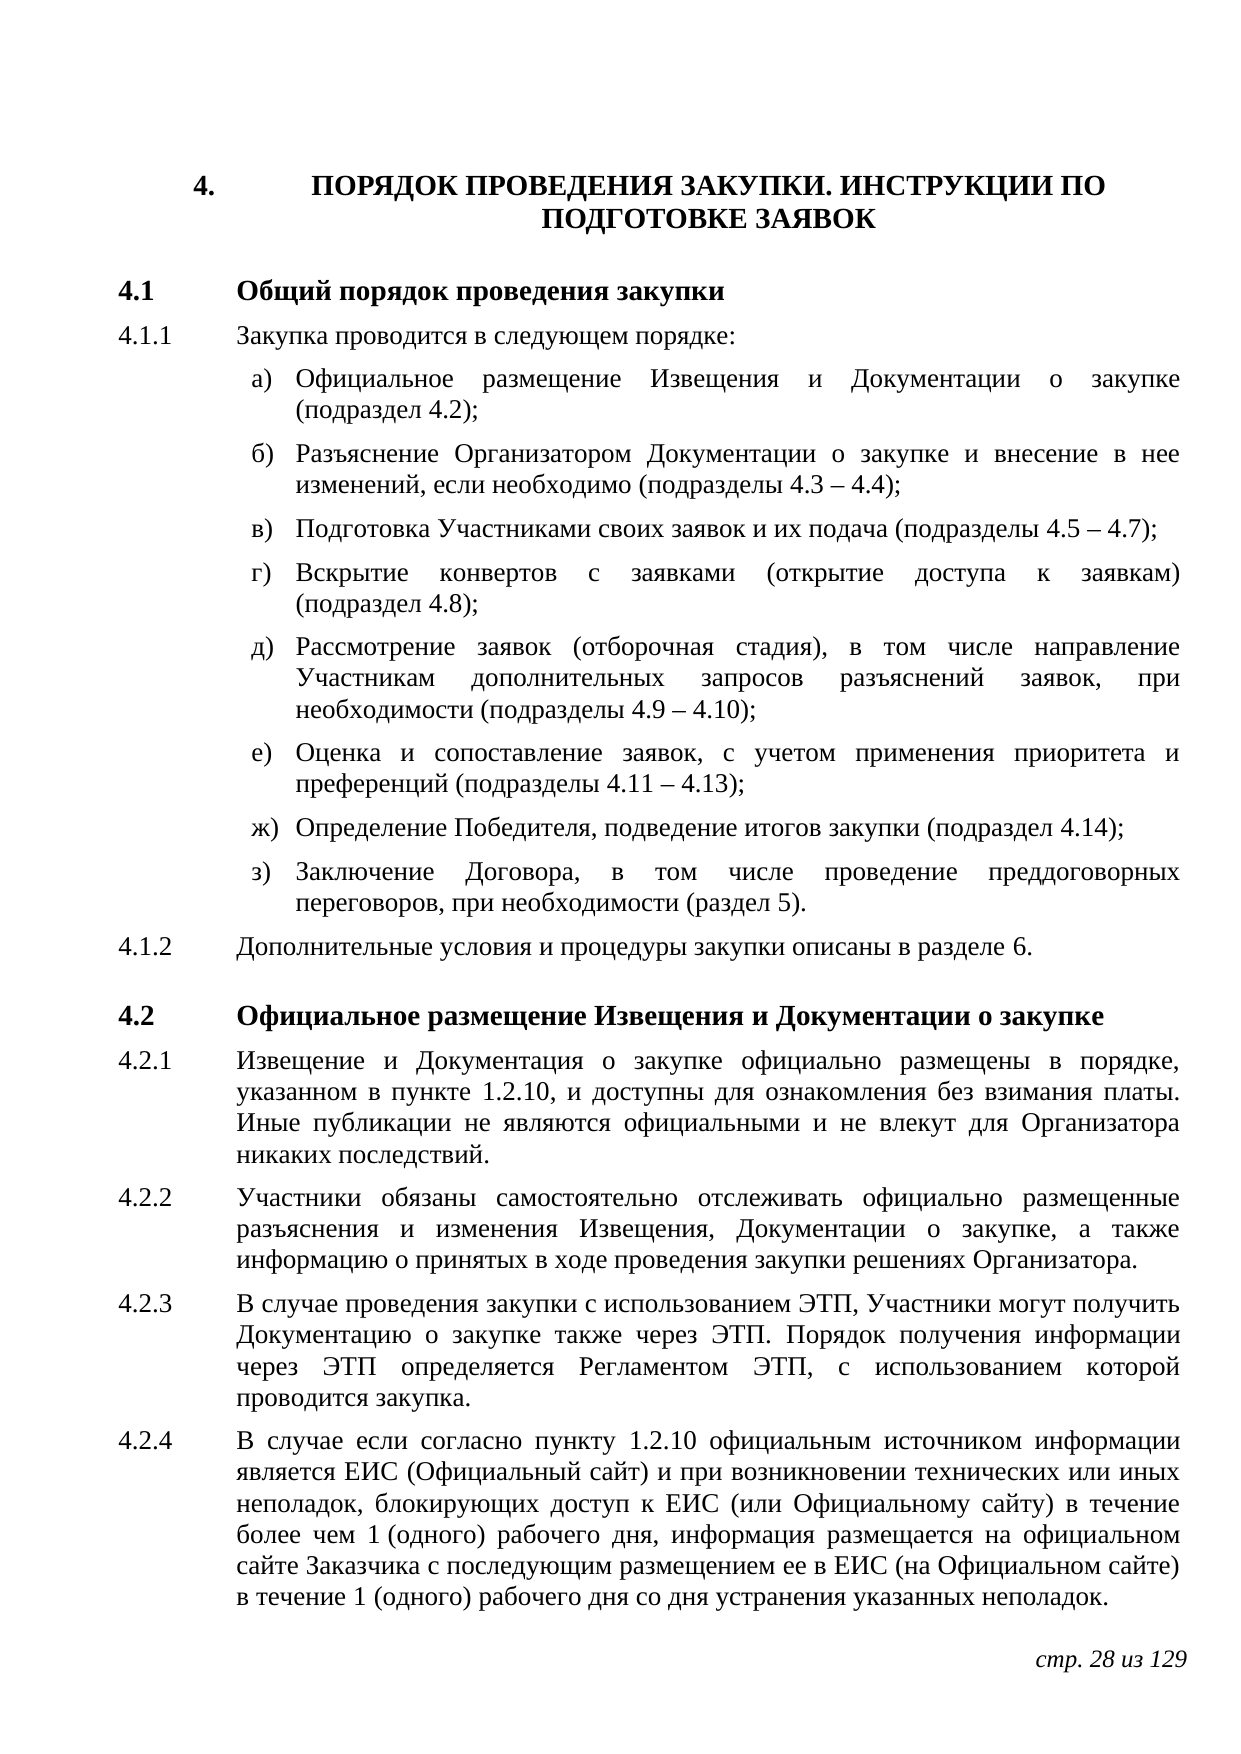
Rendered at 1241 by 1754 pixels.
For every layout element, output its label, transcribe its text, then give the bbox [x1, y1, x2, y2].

list Рассмотрение заявок (отборочная стадия), в том числе направление Участникам дополнительных запросов разъяснений заявок, при необходимости (подразделы 4.9 – 4.10); [251, 630, 1181, 724]
text В случае если согласно пункту 1.2.10 официальным источником информации является ЕИС (Официальный сайт) и при возникновении технических или иных неполадок, блокирующих доступ к ЕИС (или Официальному сайту) в течение более чем 1 (одного) рабочего дня, информация размещается на официальном сайте Заказчика с последующим размещением ее в ЕИС (на Официальном сайте) в течение 1 (одного) рабочего дня со дня устранения указанных неполадок. [118, 1424, 1181, 1611]
text Участники обязаны самостоятельно отслеживать официально размещенные разъяснения и изменения Извещения, Документации о закупке, а также информацию о принятых в ходе проведения закупки решениях Организатора. [118, 1181, 1181, 1275]
subtitle Официальное размещение Извещения и Документации о закупке [118, 998, 1181, 1032]
list Заключение Договора, в том числе проведение преддоговорных переговоров, при необходимости (раздел 5). [251, 855, 1181, 917]
list Оценка и сопоставление заявок, с учетом применения приоритета и преференций (подразделы 4.11 – 4.13); [251, 736, 1181, 799]
list Подготовка Участниками своих заявок и их подача (подразделы 4.5 – 4.7); [251, 512, 1181, 543]
subtitle ПОРЯДОК ПРОВЕДЕНИЯ ЗАКУПКИ. ИНСТРУКЦИИ ПО ПОДГОТОВКЕ ЗАЯВОК [118, 168, 1181, 235]
text В случае проведения закупки с использованием ЭТП, Участники могут получить Документацию о закупке также через ЭТП. Порядок получения информации через ЭТП определяется Регламентом ЭТП, с использованием которой проводится закупка. [118, 1287, 1181, 1412]
list Официальное размещение Извещения и Документации о закупке (подраздел 4.2); [251, 362, 1181, 425]
text Извещение и Документация о закупке официально размещены в порядке, указанном в пункте 1.2.10, и доступны для ознакомления без взимания платы. Иные публикации не являются официальными и не влекут для Организатора никаких последствий. [118, 1044, 1181, 1169]
list Разъяснение Организатором Документации о закупке и внесение в нее изменений, если необходимо (подразделы 4.3 – 4.4); [251, 437, 1181, 499]
text Закупка проводится в следующем порядке: [118, 319, 1181, 350]
list Вскрытие конвертов с заявками (открытие доступа к заявкам) (подраздел 4.8); [251, 556, 1181, 618]
text Дополнительные условия и процедуры закупки описаны в разделе 6. [118, 929, 1181, 961]
subtitle Общий порядок проведения закупки [118, 273, 1181, 306]
list Определение Победителя, подведение итогов закупки (подраздел 4.14); [251, 811, 1181, 842]
